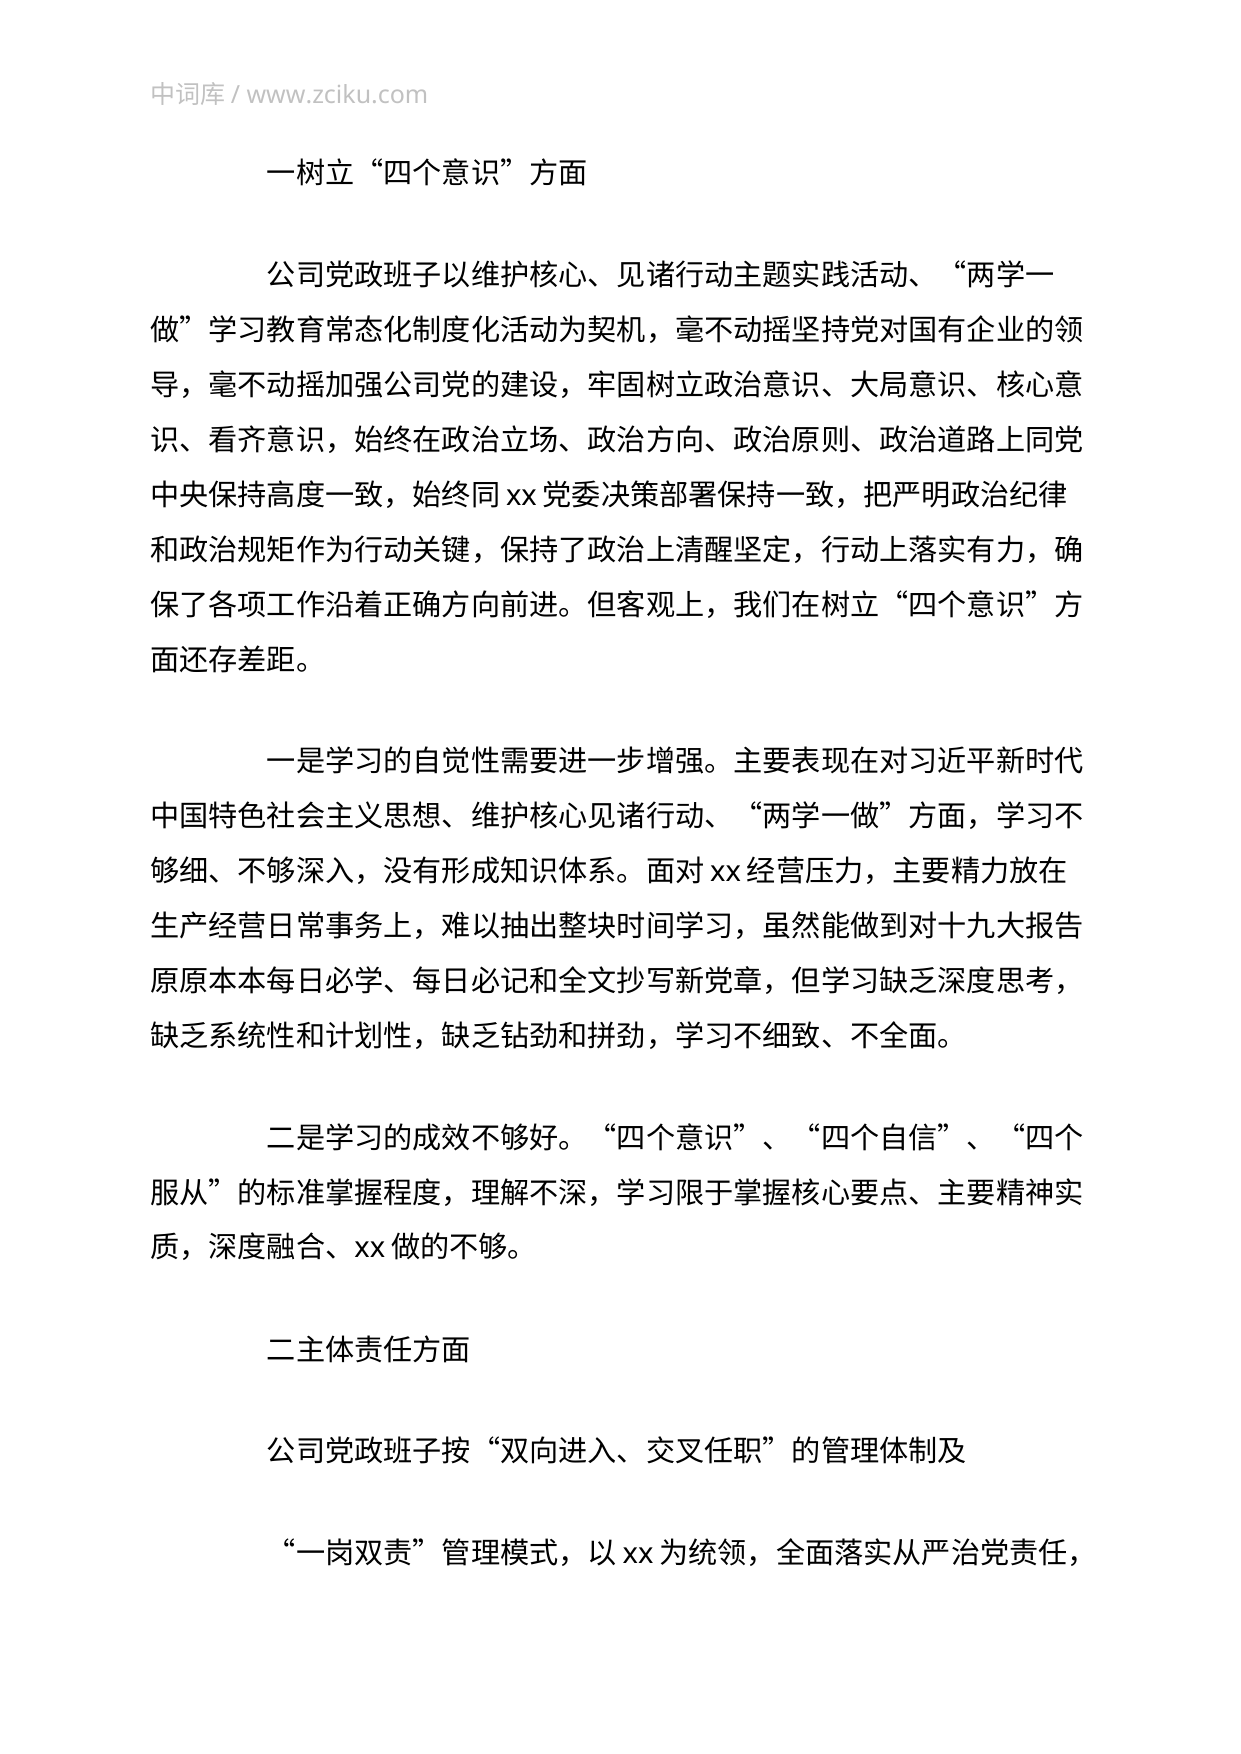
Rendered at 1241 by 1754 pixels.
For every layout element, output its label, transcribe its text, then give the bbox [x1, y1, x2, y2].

text 二主体责任方面 [150, 1326, 1090, 1368]
text 公司党政班子以维护核心、见诸行动主题实践活动、“两学一做”学习教育常态化制度化活动为契机，毫不动摇坚持党对国有企业的领导，毫不动摇加强公司党的建设，牢固树立政治意识、大局意识、核心意识、看齐意识，始终在政治立场、政治方向、政治原则、政治道路上同党中央保持高度一致，始终同xx党委决策部署保持一致，把严明政治纪律和政治规矩作为行动关键，保持了政治上清醒坚定，行动上落实有力，确保了各项工作沿着正确方向前进。但客观上，我们在树立“四个意识”方面还存差距。 [150, 252, 1090, 678]
text 二是学习的成效不够好。“四个意识”、“四个自信”、“四个服从”的标准掌握程度，理解不深，学习限于掌握核心要点、主要精神实质，深度融合、xx做的不够。 [150, 1114, 1090, 1266]
text 一树立“四个意识”方面 [150, 150, 1090, 192]
text 一是学习的自觉性需要进一步增强。主要表现在对习近平新时代中国特色社会主义思想、维护核心见诸行动、“两学一做”方面，学习不够细、不够深入，没有形成知识体系。面对xx经营压力，主要精力放在生产经营日常事务上，难以抽出整块时间学习，虽然能做到对十九大报告原原本本每日必学、每日必记和全文抄写新党章，但学习缺乏深度思考，缺乏系统性和计划性，缺乏钻劲和拼劲，学习不细致、不全面。 [150, 738, 1090, 1055]
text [150, 1529, 1090, 1572]
text 公司党政班子按“双向进入、交叉任职”的管理体制及 [150, 1428, 1090, 1470]
